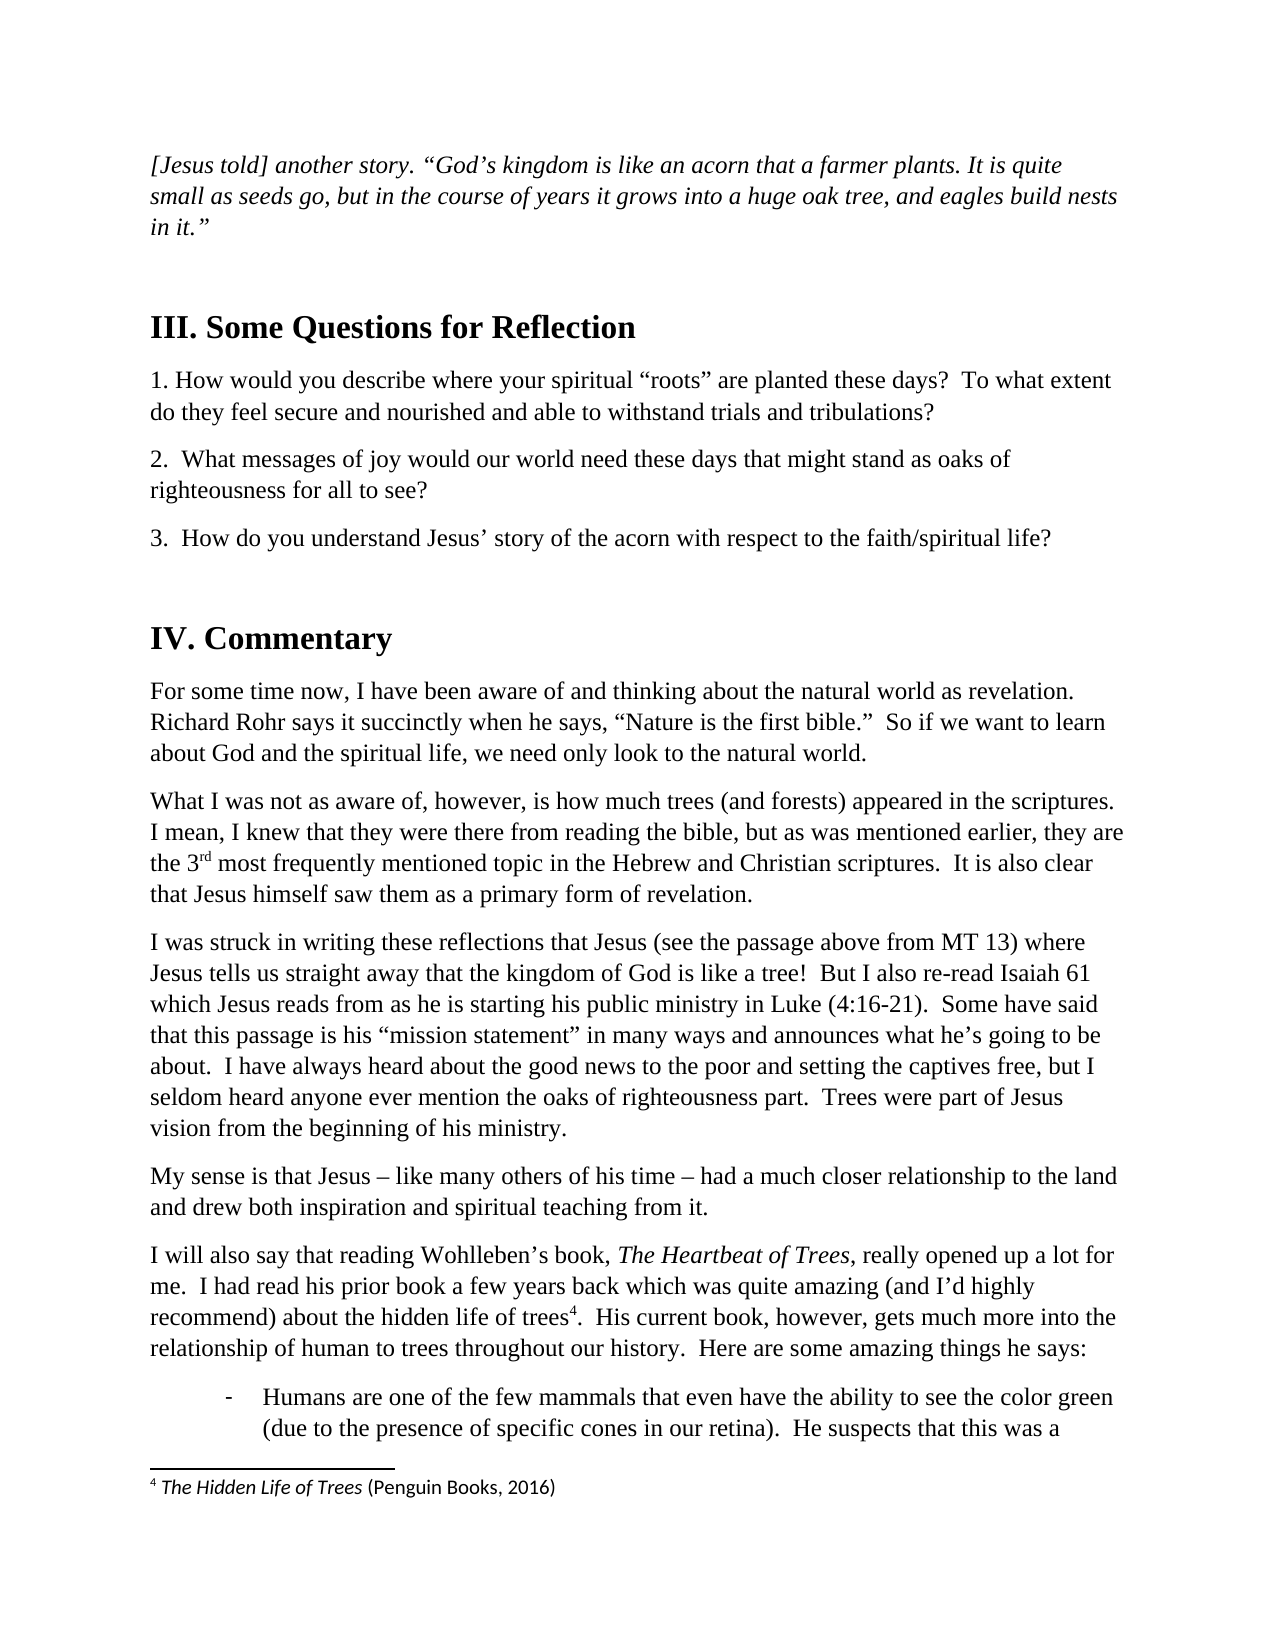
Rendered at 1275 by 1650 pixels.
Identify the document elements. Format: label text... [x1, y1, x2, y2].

text IV. Commentary [150, 618, 1125, 657]
text 3. How do you understand Jesus’ story of the acorn with respect to the faith/spiritual life? [150, 523, 1125, 552]
text III. Some Questions for Reflection [150, 307, 1125, 346]
text What I was not as aware of, however, is how much trees (and forests) appeared in the scriptures. I mean, I knew that they were there from reading the bible, but as was mentioned earlier, they are the 3rd most frequently mentioned topic in the Hebrew and Christian scriptures. It is also clear that Jesus himself saw them as a primary form of revelation. [150, 786, 1125, 908]
text 2. What messages of joy would our world need these days that might stand as oaks of righteousness for all to see? [150, 444, 1125, 504]
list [225, 1381, 1125, 1442]
text I was struck in writing these reflections that Jesus (see the passage above from MT 13) where Jesus tells us straight away that the kingdom of God is like a tree! But I also re-read Isaiah 61 which Jesus reads from as he is starting his public ministry in Luke (4:16-21). Some have said that this passage is his “mission statement” in many ways and announces what he’s going to be about. I have always heard about the good news to the poor and setting the captives free, but I seldom heard anyone ever mention the oaks of righteousness part. Trees were part of Jesus vision from the beginning of his ministry. [150, 927, 1125, 1142]
text I will also say that reading Wohlleben’s book, The Heartbeat of Trees, really opened up a lot for me. I had read his prior book a few years back which was quite amazing (and I’d highly recommend) about the hidden life of trees. His current book, however, gets much more into the relationship of human to trees throughout our history. Here are some amazing things he says: [150, 1240, 1125, 1362]
text My sense is that Jesus – like many others of his time – had a much closer relationship to the land and drew both inspiration and spiritual teaching from it. [150, 1161, 1125, 1221]
text [Jesus told] another story. “God’s kingdom is like an acorn that a farmer plants. It is quite small as seeds go, but in the course of years it grows into a huge oak tree, and eagles build nests in it.” [150, 150, 1125, 241]
text 1. How would you describe where your spiritual “roots” are planted these days? To what extent do they feel secure and nourished and able to withstand trials and tribulations? [150, 366, 1125, 425]
text For some time now, I have been aware of and thinking about the natural world as revelation. Richard Rohr says it succinctly when he says, “Nature is the first bible.” So if we want to learn about God and the spiritual life, we need only look to the natural world. [150, 676, 1125, 767]
